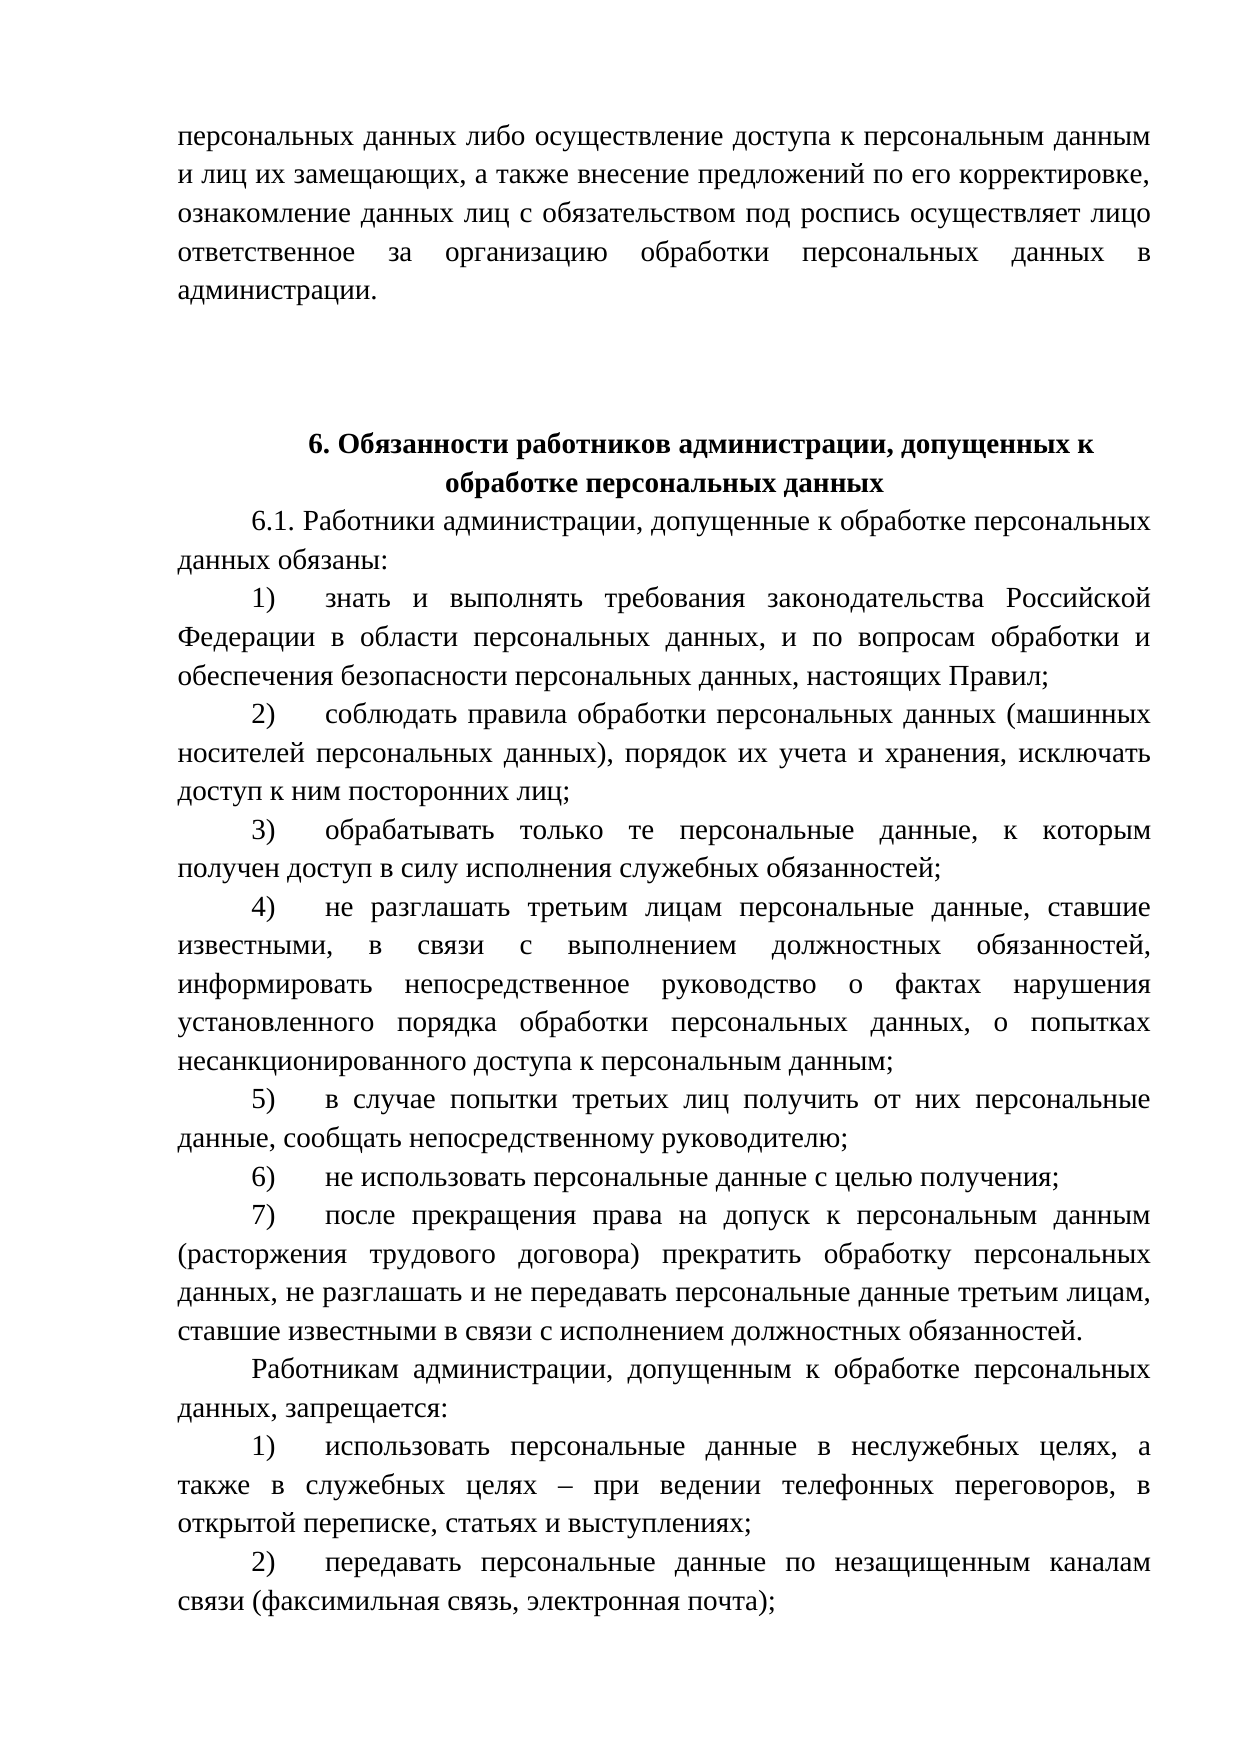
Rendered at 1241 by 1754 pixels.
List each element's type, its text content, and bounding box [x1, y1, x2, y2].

list знать и выполнять требования законодательства Российской Федерации в области персональных данных, и по вопросам обработки и обеспечения безопасности персональных данных, настоящих Правил; [177, 581, 1152, 691]
list использовать персональные данные в неслужебных целях, а также в служебных целях – при ведении телефонных переговоров, в открытой переписке, статьях и выступлениях; [177, 1428, 1152, 1539]
list не использовать персональные данные с целью получения; [177, 1159, 1152, 1192]
list передавать персональные данные по незащищенным каналам связи (факсимильная связь, электронная почта); [177, 1544, 1152, 1616]
list обрабатывать только те персональные данные, к которым получен доступ в силу исполнения служебных обязанностей; [177, 812, 1152, 884]
list соблюдать правила обработки персональных данных (машинных носителей персональных данных), порядок их учета и хранения, исключать доступ к ним посторонних лиц; [177, 696, 1152, 807]
text 6. Обязанности работников администрации, допущенных к обработке персональных данных [177, 426, 1152, 498]
list после прекращения права на допуск к персональным данным (расторжения трудового договора) прекратить обработку персональных данных, не разглашать и не передавать персональные данные третьим лицам, ставшие известными в связи с исполнением должностных обязанностей. [177, 1197, 1152, 1346]
list не разглашать третьим лицам персональные данные, ставшие известными, в связи с выполнением должностных обязанностей, информировать непосредственное руководство о фактах нарушения установленного порядка обработки персональных данных, о попытках несанкционированного доступа к персональным данным; [177, 889, 1152, 1077]
list в случае попытки третьих лиц получить от них персональные данные, сообщать непосредственному руководителю; [177, 1082, 1152, 1154]
text 6.1. Работники администрации, допущенные к обработке персональных данных обязаны: [177, 503, 1152, 576]
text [177, 118, 1152, 306]
list Работникам администрации, допущенным к обработке персональных данных, запрещается: [177, 1351, 1152, 1423]
